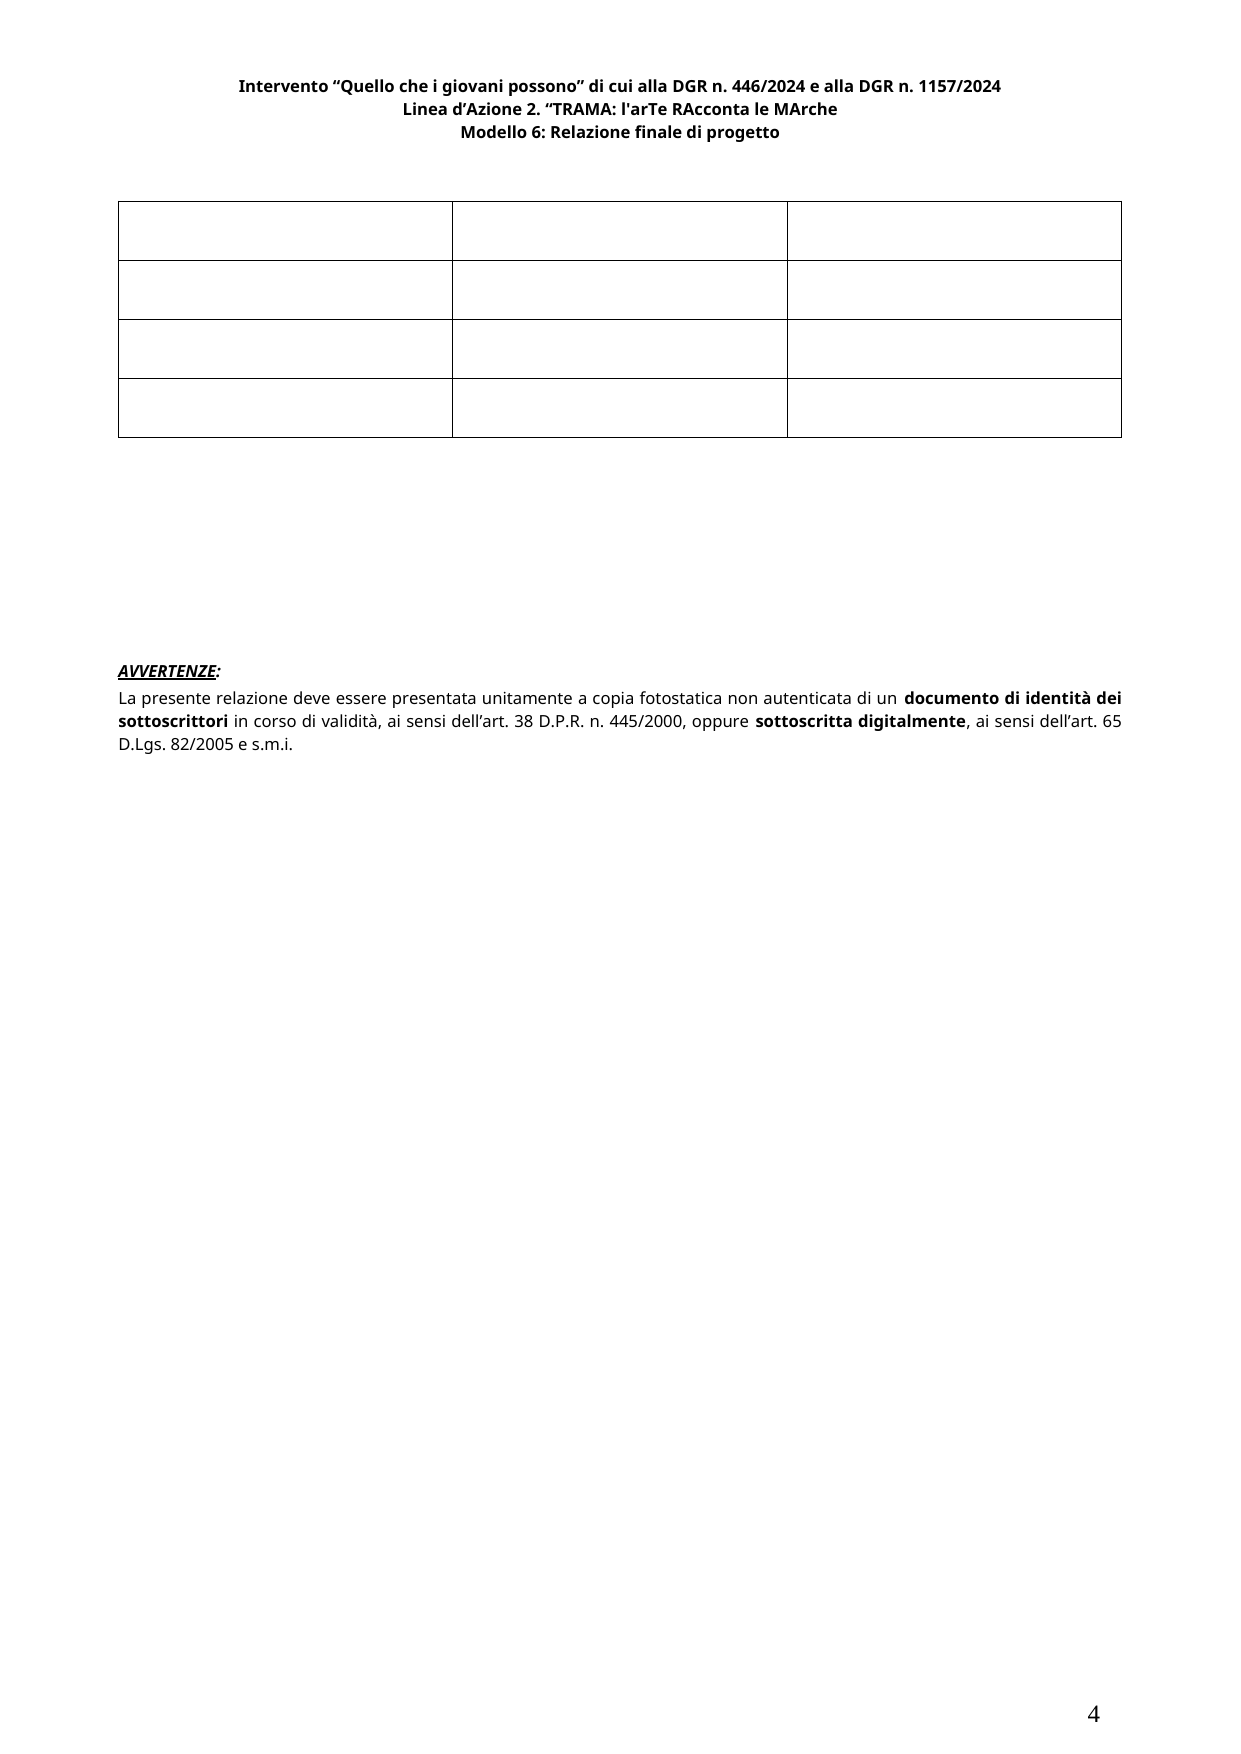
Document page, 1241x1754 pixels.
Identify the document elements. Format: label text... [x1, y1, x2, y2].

table_cell [453, 320, 787, 378]
text AVVERTENZE: [118, 637, 1122, 687]
table_cell [453, 202, 787, 260]
text La presente relazione deve essere presentata unitamente a copia fotostatica non autenticata di un documento di identità dei sottoscrittori in corso di validità, ai sensi dell’art. 38 D.P.R. n. 445/2000, oppure sottoscritta digitalmente, ai sensi dell’art. 65 D.Lgs. 82/2005 e s.m.i. [118, 687, 1122, 755]
table_cell [788, 261, 1121, 319]
table_cell [788, 202, 1121, 260]
table_cell [453, 379, 787, 437]
table_cell [453, 261, 787, 319]
table_cell [119, 320, 452, 378]
table_cell [119, 379, 452, 437]
table_cell [119, 202, 452, 260]
table_cell [788, 379, 1121, 437]
table_cell [119, 261, 452, 319]
table_cell [788, 320, 1121, 378]
